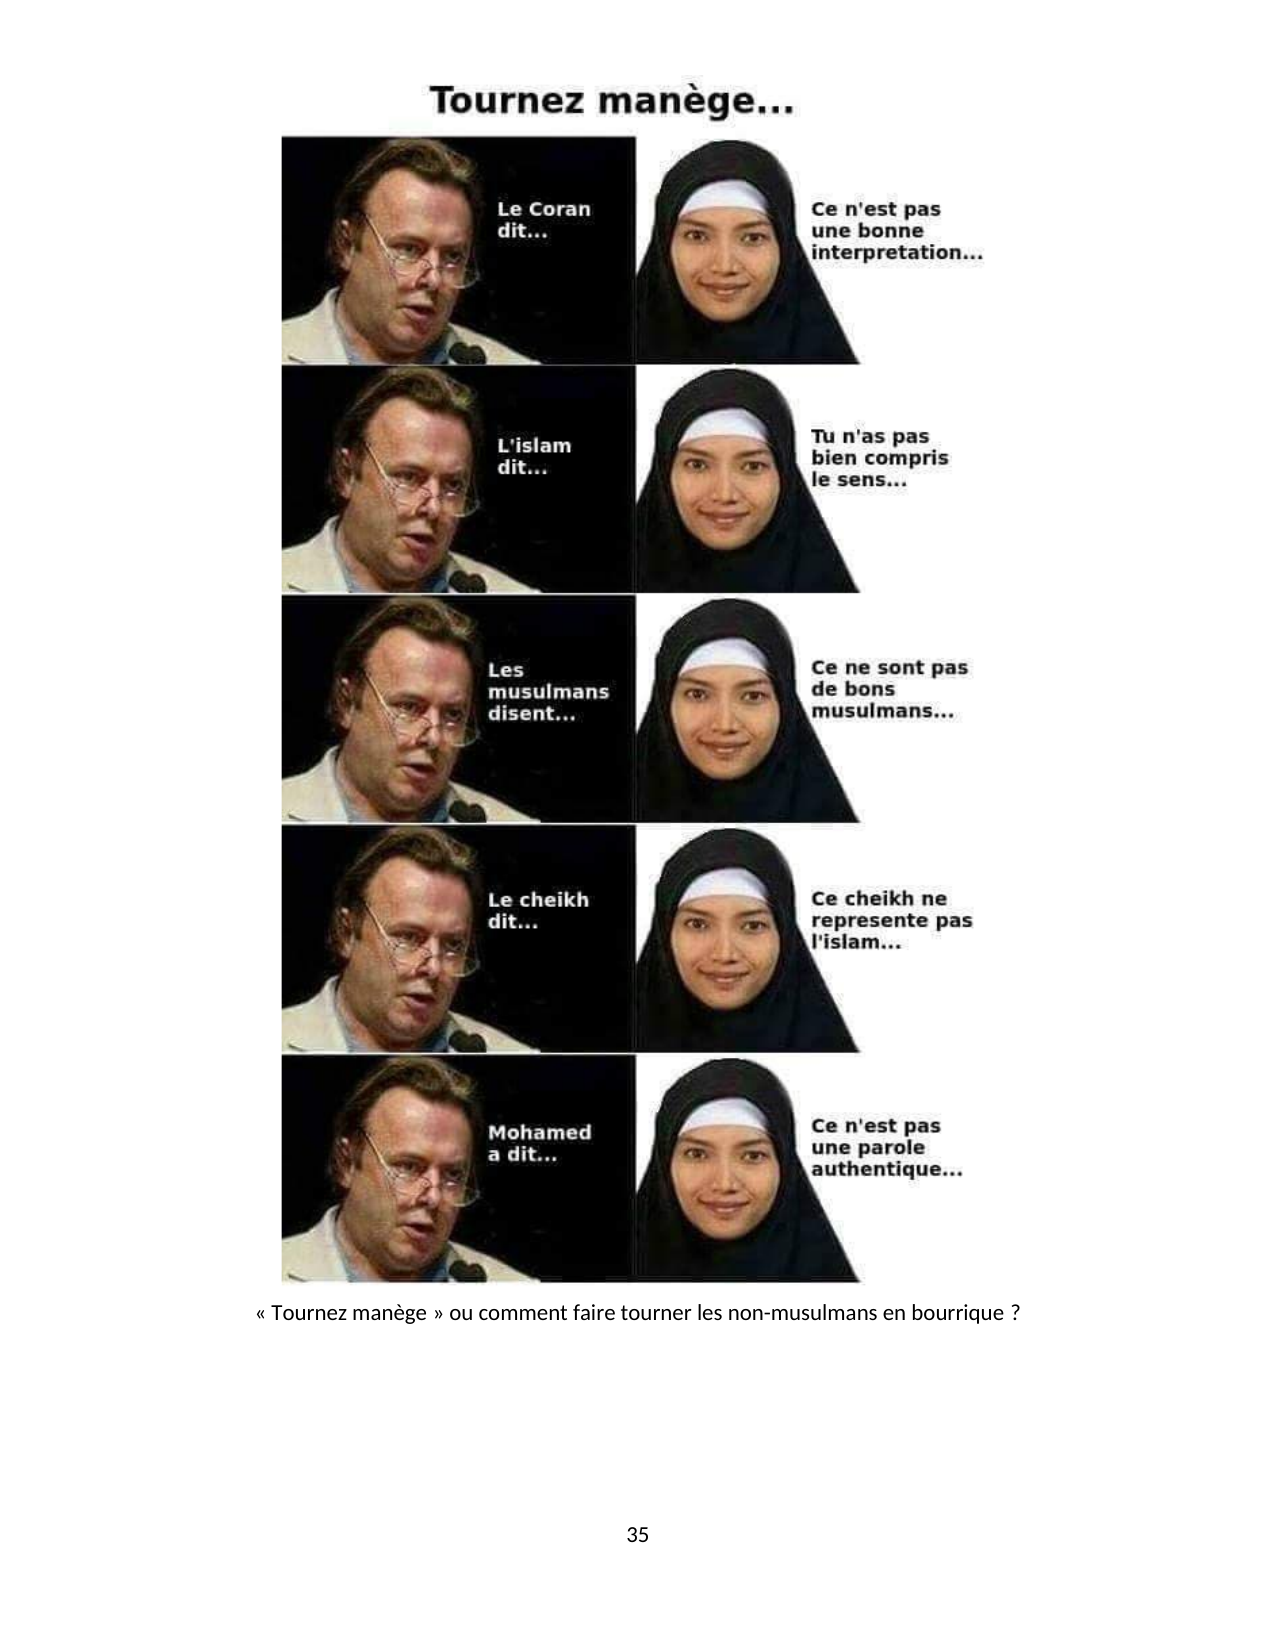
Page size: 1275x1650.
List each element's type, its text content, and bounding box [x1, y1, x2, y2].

picture [281, 75, 994, 1299]
text « Tournez manège » ou comment faire tourner les non-musulmans en bourrique ? [75, 1298, 1200, 1326]
